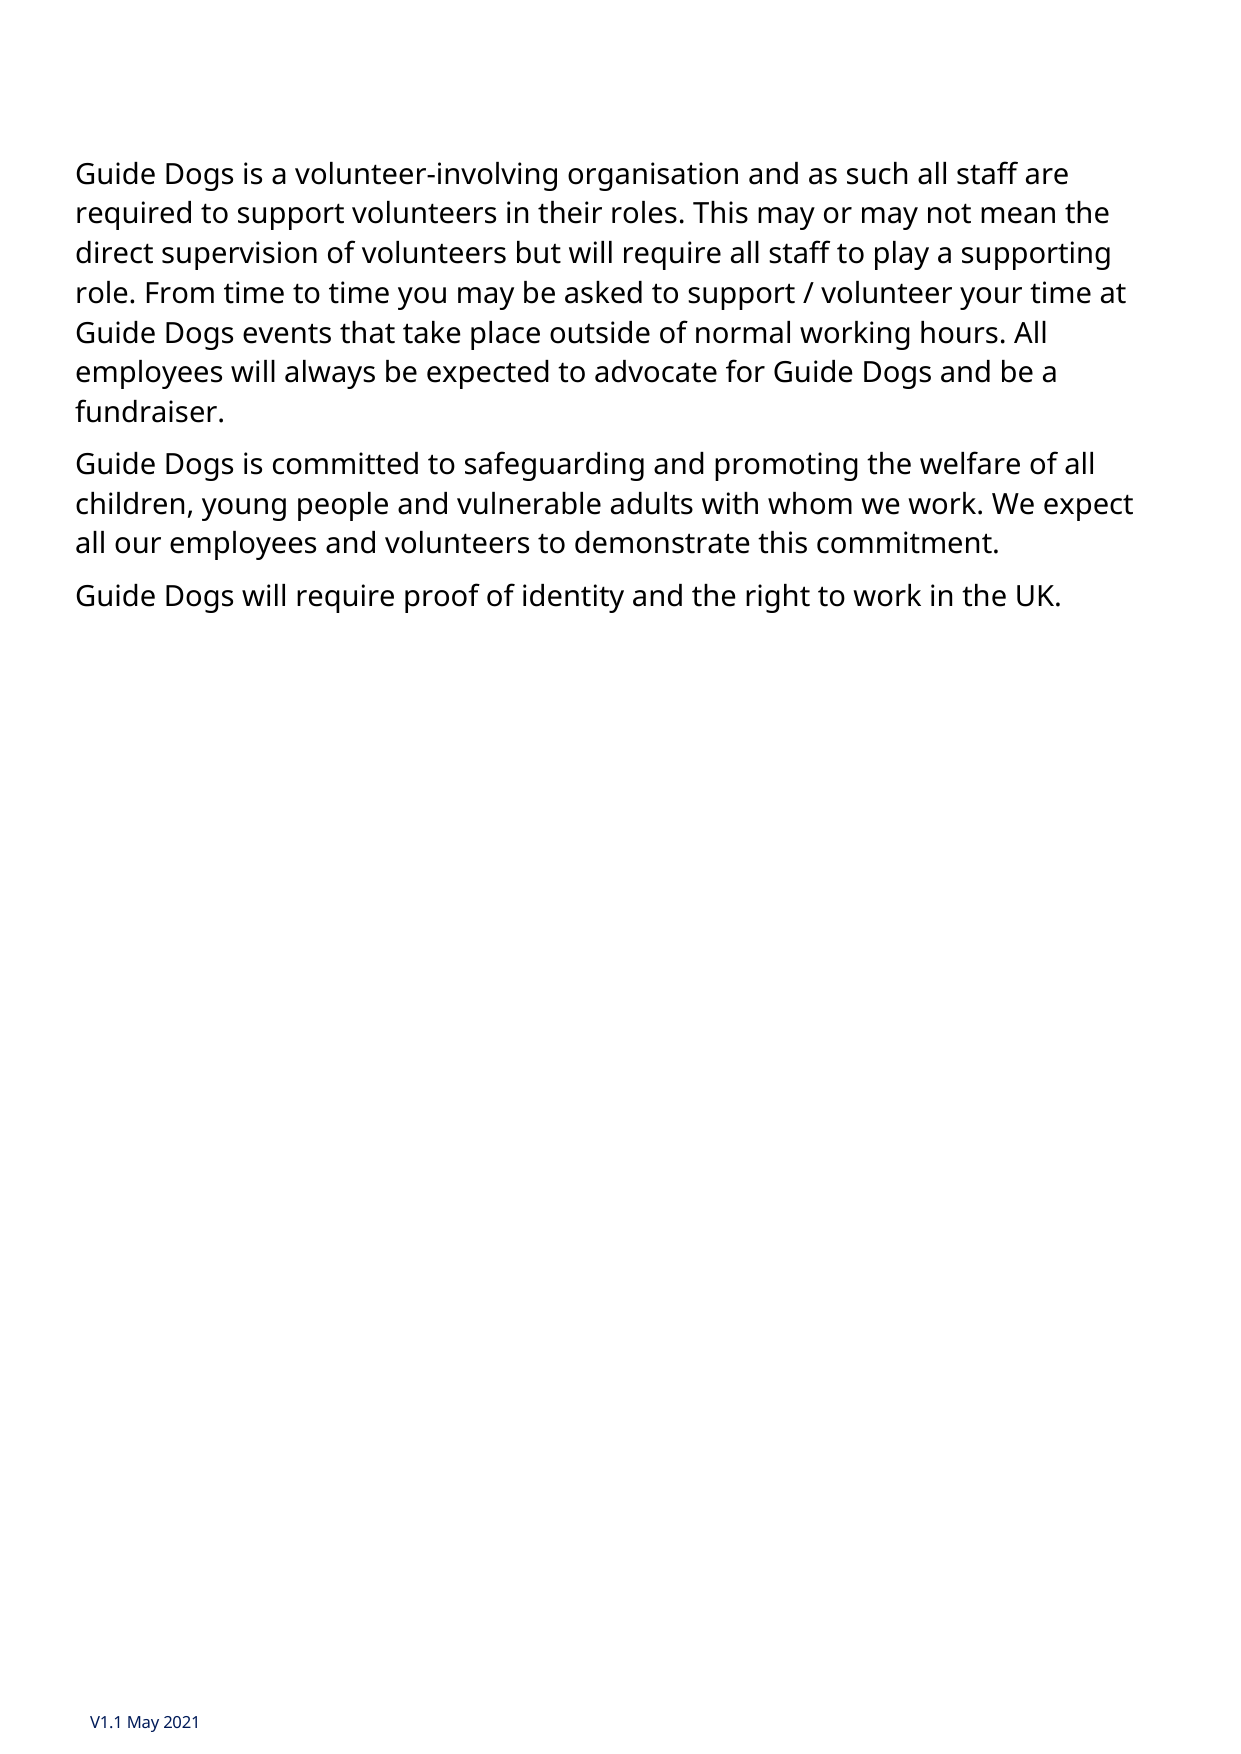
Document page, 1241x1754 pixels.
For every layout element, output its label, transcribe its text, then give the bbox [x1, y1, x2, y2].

text Guide Dogs is committed to safeguarding and promoting the welfare of all children, young people and vulnerable adults with whom we work. We expect all our employees and volunteers to demonstrate this commitment. [75, 443, 1165, 562]
text Guide Dogs is a volunteer-involving organisation and as such all staff are required to support volunteers in their roles. This may or may not mean the direct supervision of volunteers but will require all staff to play a supporting role. From time to time you may be asked to support / volunteer your time at Guide Dogs events that take place outside of normal working hours. All employees will always be expected to advocate for Guide Dogs and be a fundraiser. [75, 153, 1165, 431]
text Guide Dogs will require proof of identity and the right to work in the UK. [75, 575, 1165, 615]
